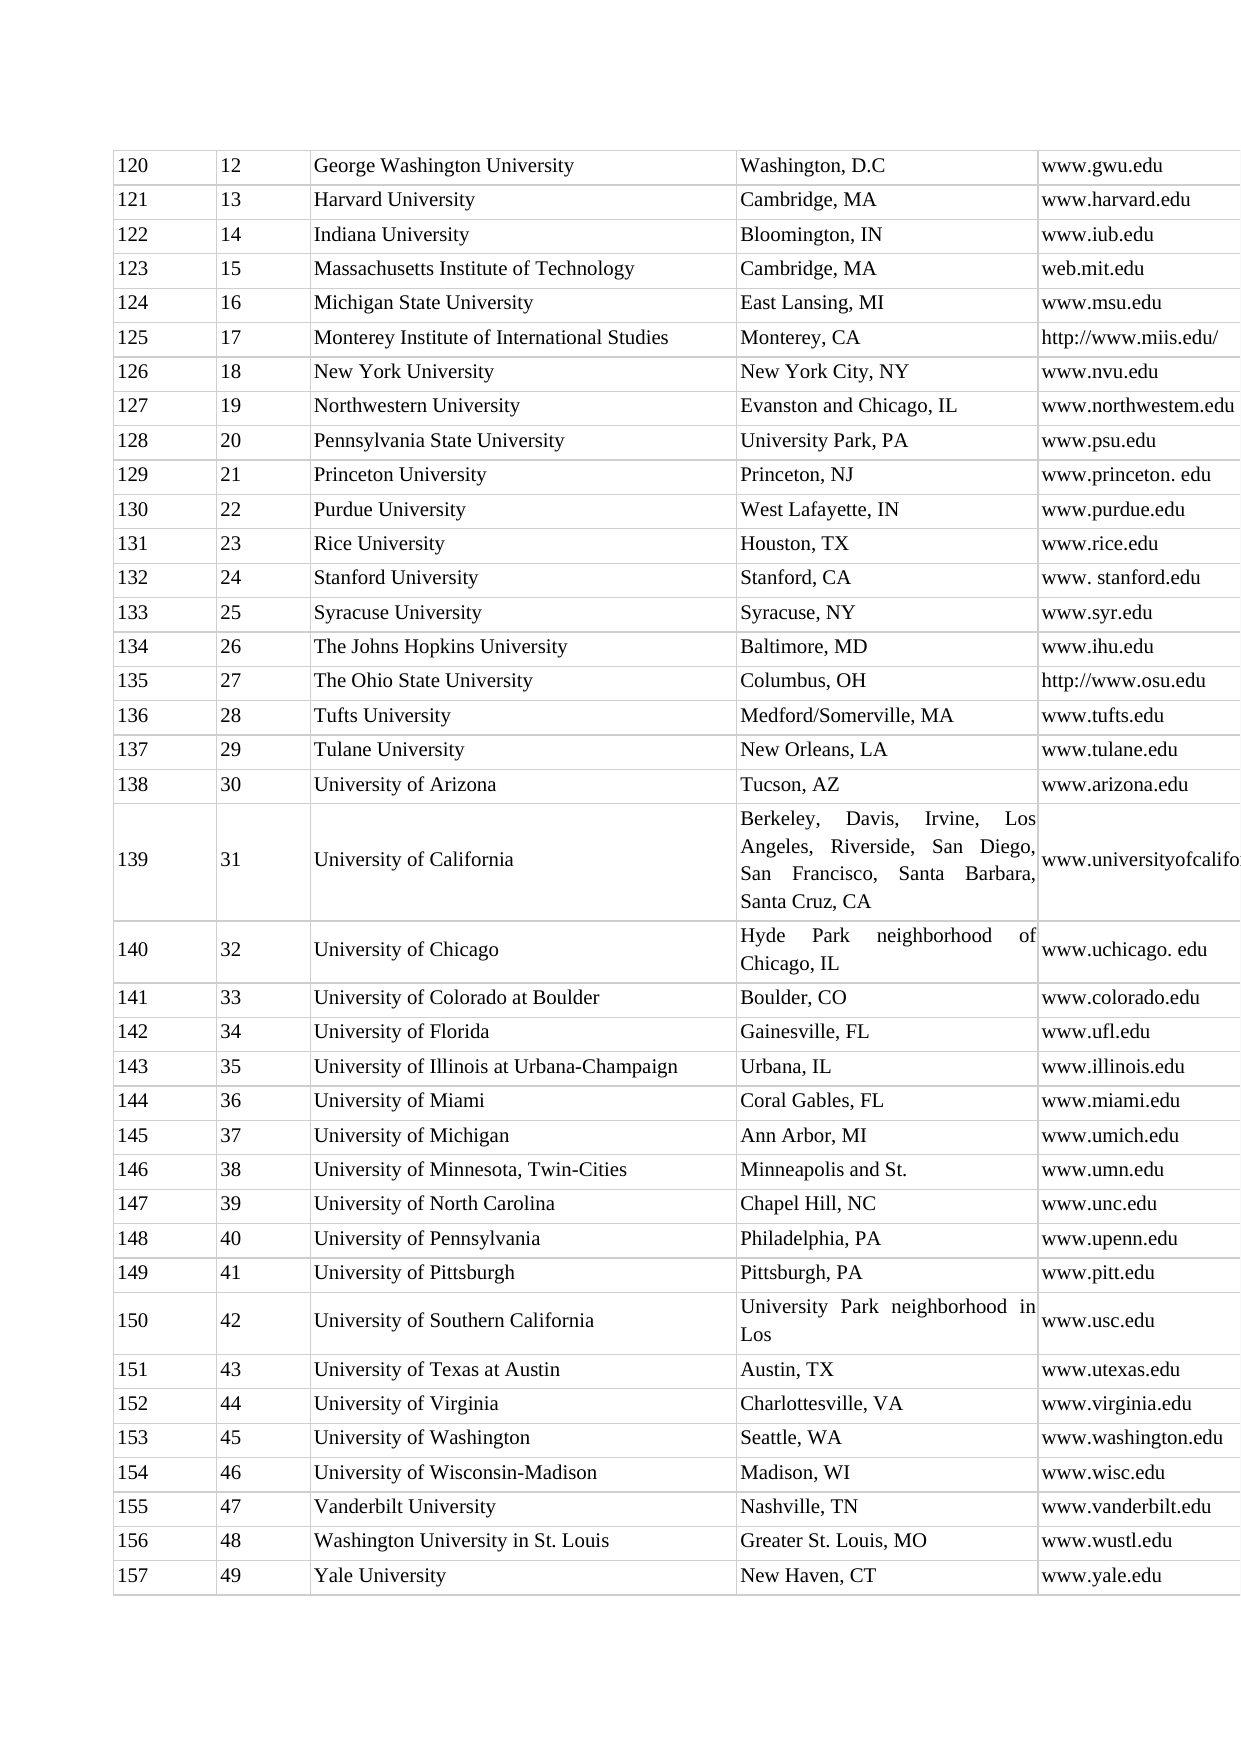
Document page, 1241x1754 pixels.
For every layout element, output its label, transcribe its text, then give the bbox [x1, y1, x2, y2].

table_cell 150 [114, 1293, 216, 1354]
table_cell 24 [217, 564, 310, 597]
table_cell 144 [114, 1087, 216, 1120]
table_cell 131 [114, 529, 216, 562]
table_cell 23 [217, 529, 310, 562]
table_cell 151 [114, 1355, 216, 1388]
table_cell Northwestern University [311, 392, 736, 425]
table_cell New York City, NY [737, 358, 1037, 391]
table_cell Berkeley, Davis, Irvine, Los Angeles, Riverside, San Diego, San Francisco, Santa Barbara, Santa Cruz, CA [737, 804, 1037, 920]
table_cell University of Southern California [311, 1293, 736, 1354]
table_cell Houston, TX [737, 529, 1037, 562]
table_cell 128 [114, 426, 216, 459]
table_cell www.utexas.edu [1039, 1355, 1240, 1388]
table_cell The Johns Hopkins University [311, 633, 736, 666]
table_cell 124 [114, 289, 216, 322]
table_cell 39 [217, 1190, 310, 1223]
table_cell 30 [217, 770, 310, 803]
table_cell Seattle, WA [737, 1424, 1037, 1457]
table_cell 29 [217, 736, 310, 769]
table_cell 32 [217, 922, 310, 982]
table_cell 155 [114, 1493, 216, 1526]
table_cell 146 [114, 1155, 216, 1188]
table_cell New York University [311, 358, 736, 391]
table_cell Medford/Somerville, MA [737, 701, 1037, 734]
table_cell www.virginia.edu [1039, 1389, 1240, 1422]
table_cell University of North Carolina [311, 1190, 736, 1223]
table_cell www.princeton. edu [1039, 461, 1240, 494]
table_cell University of Florida [311, 1018, 736, 1051]
table_cell 48 [217, 1527, 310, 1560]
table_cell www.wustl.edu [1039, 1527, 1240, 1560]
table_cell Chapel Hill, NC [737, 1190, 1037, 1223]
table_cell 46 [217, 1458, 310, 1491]
table_cell Coral Gables, FL [737, 1087, 1037, 1120]
table_cell Evanston and Chicago, IL [737, 392, 1037, 425]
table_cell 49 [217, 1561, 310, 1594]
table_cell 40 [217, 1224, 310, 1257]
table_cell www. stanford.edu [1039, 564, 1240, 597]
table_cell 136 [114, 701, 216, 734]
table_cell 133 [114, 598, 216, 631]
table_cell www.nvu.edu [1039, 358, 1240, 391]
table_cell 28 [217, 701, 310, 734]
table_cell Pennsylvania State University [311, 426, 736, 459]
table_cell www.uchicago. edu [1039, 922, 1240, 982]
table_cell 152 [114, 1389, 216, 1422]
table_cell 145 [114, 1121, 216, 1154]
table_cell 139 [114, 804, 216, 920]
table_cell 120 [114, 151, 216, 184]
table_cell http://www.miis.edu/ [1039, 323, 1240, 356]
table_cell 16 [217, 289, 310, 322]
table_cell Tucson, AZ [737, 770, 1037, 803]
table_cell University of Chicago [311, 922, 736, 982]
table_cell West Lafayette, IN [737, 495, 1037, 528]
table_cell Cambridge, MA [737, 186, 1037, 219]
table_cell University Park neighborhood in Los [737, 1293, 1037, 1354]
table_cell www.wisc.edu [1039, 1458, 1240, 1491]
table_cell 132 [114, 564, 216, 597]
table_cell www.usc.edu [1039, 1293, 1240, 1354]
table_cell University of Pittsburgh [311, 1259, 736, 1292]
table_cell 42 [217, 1293, 310, 1354]
table_cell www.arizona.edu [1039, 770, 1240, 803]
table_cell Monterey, CA [737, 323, 1037, 356]
table_cell 142 [114, 1018, 216, 1051]
table_cell Princeton, NJ [737, 461, 1037, 494]
table_cell 154 [114, 1458, 216, 1491]
table_cell www.syr.edu [1039, 598, 1240, 631]
table_cell 138 [114, 770, 216, 803]
table_cell Syracuse University [311, 598, 736, 631]
table_cell Purdue University [311, 495, 736, 528]
table_cell 14 [217, 220, 310, 253]
table_cell Minneapolis and St. [737, 1155, 1037, 1188]
table_cell Bloomington, IN [737, 220, 1037, 253]
table_cell 135 [114, 667, 216, 700]
table_cell www.rice.edu [1039, 529, 1240, 562]
table_cell Cambridge, MA [737, 254, 1037, 287]
table_cell University of Texas at Austin [311, 1355, 736, 1388]
table_cell www.colorado.edu [1039, 984, 1240, 1017]
table_cell 148 [114, 1224, 216, 1257]
table_cell 27 [217, 667, 310, 700]
table_cell Tulane University [311, 736, 736, 769]
table_cell 147 [114, 1190, 216, 1223]
table_cell 130 [114, 495, 216, 528]
table_cell Austin, TX [737, 1355, 1037, 1388]
table_cell www.msu.edu [1039, 289, 1240, 322]
table_cell 35 [217, 1052, 310, 1085]
table_cell Greater St. Louis, MO [737, 1527, 1037, 1560]
table_cell 143 [114, 1052, 216, 1085]
table_cell University of Arizona [311, 770, 736, 803]
table_cell www.upenn.edu [1039, 1224, 1240, 1257]
table_cell 31 [217, 804, 310, 920]
table_cell www.tufts.edu [1039, 701, 1240, 734]
table_cell Indiana University [311, 220, 736, 253]
table_cell 141 [114, 984, 216, 1017]
table_cell www.pitt.edu [1039, 1259, 1240, 1292]
table_cell Ann Arbor, MI [737, 1121, 1037, 1154]
table_cell University of Virginia [311, 1389, 736, 1422]
table_cell 149 [114, 1259, 216, 1292]
table_cell Harvard University [311, 186, 736, 219]
table_cell 33 [217, 984, 310, 1017]
table_cell www.illinois.edu [1039, 1052, 1240, 1085]
table_cell The Ohio State University [311, 667, 736, 700]
table_cell 26 [217, 633, 310, 666]
table_cell Tufts University [311, 701, 736, 734]
table_cell 126 [114, 358, 216, 391]
table_cell www.miami.edu [1039, 1087, 1240, 1120]
table_cell University Park, PA [737, 426, 1037, 459]
table_cell 123 [114, 254, 216, 287]
table_cell 129 [114, 461, 216, 494]
table_cell Washington University in St. Louis [311, 1527, 736, 1560]
table_cell University of Pennsylvania [311, 1224, 736, 1257]
table_cell Philadelphia, PA [737, 1224, 1037, 1257]
table_cell www.northwestem.edu [1039, 392, 1240, 425]
table_cell www.unc.edu [1039, 1190, 1240, 1223]
table_cell 122 [114, 220, 216, 253]
table_cell 134 [114, 633, 216, 666]
table_cell 153 [114, 1424, 216, 1457]
table_cell www.gwu.edu [1039, 151, 1240, 184]
table_cell Vanderbilt University [311, 1493, 736, 1526]
table_cell Rice University [311, 529, 736, 562]
table_cell 137 [114, 736, 216, 769]
table_cell 125 [114, 323, 216, 356]
table_cell 36 [217, 1087, 310, 1120]
table_cell 22 [217, 495, 310, 528]
table_cell Massachusetts Institute of Technology [311, 254, 736, 287]
table_cell 25 [217, 598, 310, 631]
table_cell 157 [114, 1561, 216, 1594]
table_cell 15 [217, 254, 310, 287]
table_cell University of Wisconsin-Madison [311, 1458, 736, 1491]
table_cell George Washington University [311, 151, 736, 184]
table_cell 140 [114, 922, 216, 982]
table_cell 18 [217, 358, 310, 391]
table_cell www.purdue.edu [1039, 495, 1240, 528]
table_cell Yale University [311, 1561, 736, 1594]
table_cell www.yale.edu [1039, 1561, 1240, 1594]
table_cell University of Illinois at Urbana-Champaign [311, 1052, 736, 1085]
table_cell University of Michigan [311, 1121, 736, 1154]
table_cell 45 [217, 1424, 310, 1457]
table_cell www.umn.edu [1039, 1155, 1240, 1188]
table_cell Washington, D.C [737, 151, 1037, 184]
table_cell Pittsburgh, PA [737, 1259, 1037, 1292]
table_cell www.vanderbilt.edu [1039, 1493, 1240, 1526]
table_cell http://www.osu.edu [1039, 667, 1240, 700]
table_cell New Orleans, LA [737, 736, 1037, 769]
table_cell 12 [217, 151, 310, 184]
table_cell Monterey Institute of International Studies [311, 323, 736, 356]
table_cell 41 [217, 1259, 310, 1292]
table_cell www.ufl.edu [1039, 1018, 1240, 1051]
table_cell University of California [311, 804, 736, 920]
table_cell www.tulane.edu [1039, 736, 1240, 769]
table_cell www.washington.edu [1039, 1424, 1240, 1457]
table_cell Syracuse, NY [737, 598, 1037, 631]
table_cell 156 [114, 1527, 216, 1560]
table_cell www.iub.edu [1039, 220, 1240, 253]
table_cell 121 [114, 186, 216, 219]
table_cell University of Miami [311, 1087, 736, 1120]
table_cell 34 [217, 1018, 310, 1051]
table_cell Hyde Park neighborhood of Chicago, IL [737, 922, 1037, 982]
table_cell Columbus, OH [737, 667, 1037, 700]
table_cell Madison, WI [737, 1458, 1037, 1491]
table_cell Gainesville, FL [737, 1018, 1037, 1051]
table_cell www.harvard.edu [1039, 186, 1240, 219]
table_cell 19 [217, 392, 310, 425]
table_cell University of Minnesota, Twin-Cities [311, 1155, 736, 1188]
table_cell Stanford University [311, 564, 736, 597]
table_cell www.psu.edu [1039, 426, 1240, 459]
table_cell 21 [217, 461, 310, 494]
table_cell New Haven, CT [737, 1561, 1037, 1594]
table_cell www.ihu.edu [1039, 633, 1240, 666]
table_cell Charlottesville, VA [737, 1389, 1037, 1422]
table_cell University of Colorado at Boulder [311, 984, 736, 1017]
table_cell www.universityofcalifomia. edu [1039, 804, 1240, 920]
table_cell 20 [217, 426, 310, 459]
table_cell 17 [217, 323, 310, 356]
table_cell Boulder, CO [737, 984, 1037, 1017]
table_cell web.mit.edu [1039, 254, 1240, 287]
table_cell 47 [217, 1493, 310, 1526]
table_cell East Lansing, MI [737, 289, 1037, 322]
table_cell 38 [217, 1155, 310, 1188]
table_cell 127 [114, 392, 216, 425]
table_cell 43 [217, 1355, 310, 1388]
table_cell Nashville, TN [737, 1493, 1037, 1526]
table_cell Princeton University [311, 461, 736, 494]
table_cell 13 [217, 186, 310, 219]
table_cell University of Washington [311, 1424, 736, 1457]
table_cell 37 [217, 1121, 310, 1154]
table_cell Michigan State University [311, 289, 736, 322]
table_cell Urbana, IL [737, 1052, 1037, 1085]
table_cell www.umich.edu [1039, 1121, 1240, 1154]
table_cell Stanford, CA [737, 564, 1037, 597]
table_cell Baltimore, MD [737, 633, 1037, 666]
table_cell 44 [217, 1389, 310, 1422]
